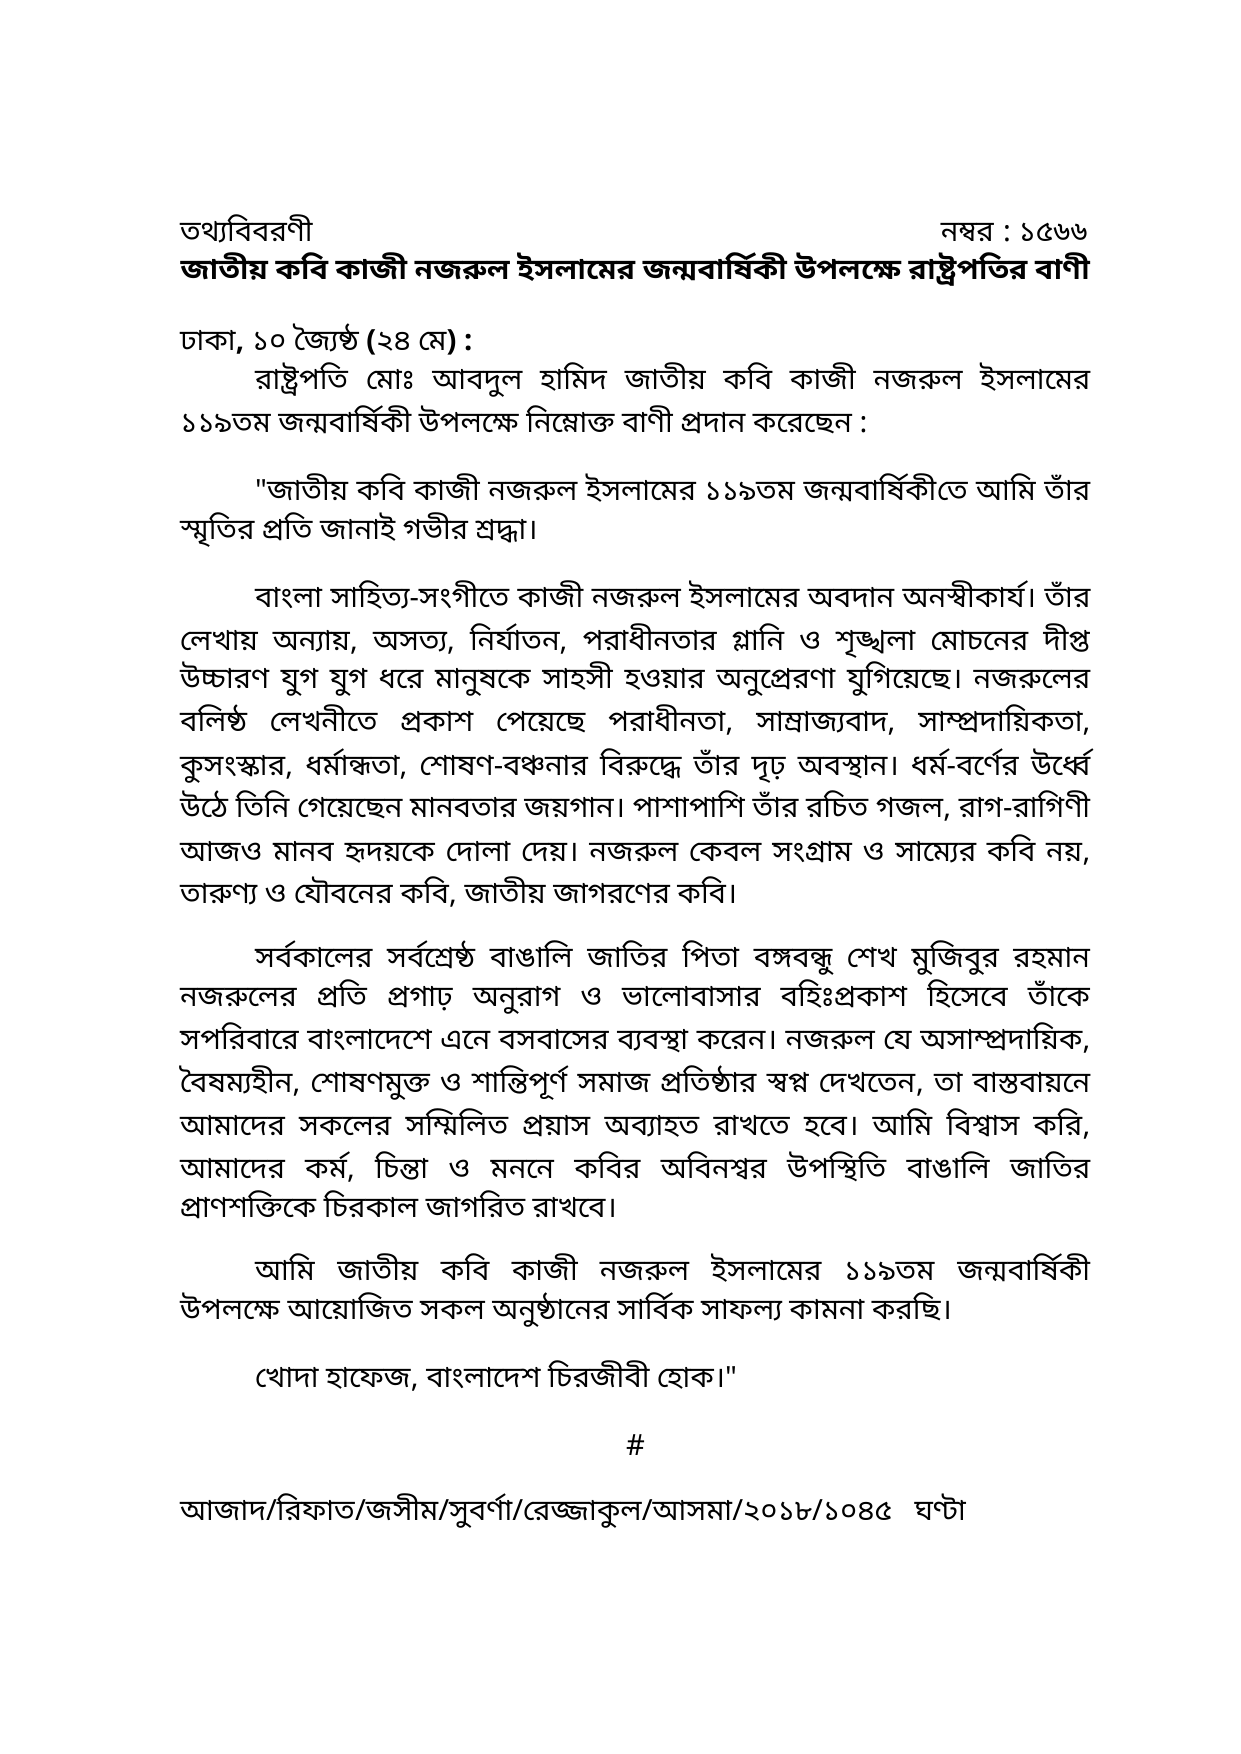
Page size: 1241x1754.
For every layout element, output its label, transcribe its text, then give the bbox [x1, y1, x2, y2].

text খোদা হাফেজ, বাংলাদেশ চিরজীবী হোক।" [180, 1356, 1090, 1399]
text সর্বকালের সর্বশ্রেষ্ঠ বাঙালি জাতির পিতা বঙ্গবন্ধু শেখ মুজিবুর রহমান নজরুলের প্রতি প্রগাঢ় অনুরাগ ও ভালোবাসার বহিঃপ্রকাশ হিসেবে তাঁকে সপরিবারে বাংলাদেশে এনে বসবাসের ব্যবস্থা করেন। নজরুল যে অসাম্প্রদায়িক, বৈষম্যহীন, শোষণমুক্ত ও শান্তিপূর্ণ সমাজ প্রতিষ্ঠার স্বপ্ন দেখতেন, তা বাস্তবায়নে আমাদের সকলের সম্মিলিত প্রয়াস অব্যাহত রাখতে হবে। আমি বিশ্বাস করি, আমাদের কর্ম, চিন্তা ও মননে কবির অবিনশ্বর উপস্থিতি বাঙালি জাতির প্রাণশক্তিকে চিরকাল জাগরিত রাখবে। [180, 941, 1090, 1229]
text ঢাকা, ১০ জ্যৈষ্ঠ (২৪ মে) : [180, 320, 1090, 363]
text আজাদ/রিফাত/জসীম/সুবর্ণা/রেজ্জাকুল/আসমা/২০১৮/১০৪৫ ঘণ্টা [180, 1489, 1090, 1532]
text # [180, 1424, 1090, 1464]
text তথ্যবিবরণী নম্বর : ১৫৬৬ [180, 210, 1090, 253]
text বাংলা সাহিত্য-সংগীতে কাজী নজরুল ইসলামের অবদান অনস্বীকার্য। তাঁর লেখায় অন্যায়, অসত্য, নির্যাতন, পরাধীনতার গ্লানি ও শৃঙ্খলা মোচনের দীপ্ত উচ্চারণ যুগ যুগ ধরে মানুষকে সাহসী হওয়ার অনুপ্রেরণা যুগিয়েছে। নজরুলের বলিষ্ঠ লেখনীতে প্রকাশ পেয়েছে পরাধীনতা, সাম্রাজ্যবাদ, সাম্প্রদায়িকতা, কুসংস্কার, ধর্মান্ধতা, শোষণ-বঞ্চনার বিরুদ্ধে তাঁর দৃঢ় অবস্থান। ধর্ম-বর্ণের উর্ধ্বে উঠে তিনি গেয়েছেন মানবতার জয়গান। পাশাপাশি তাঁর রচিত গজল, রাগ-রাগিণী আজও মানব হৃদয়কে দোলা দেয়। নজরুল কেবল সংগ্রাম ও সাম্যের কবি নয়, তারুণ্য ও যৌবনের কবি, জাতীয় জাগরণের কবি। [180, 576, 1090, 916]
text আমি জাতীয় কবি কাজী নজরুল ইসলামের ১১৯তম জন্মবার্ষিকী উপলক্ষে আয়োজিত সকল অনুষ্ঠানের সার্বিক সাফল্য কামনা করছি। [180, 1254, 1090, 1331]
text জাতীয় কবি কাজী নজরুল ইসলামের জন্মবার্ষিকী উপলক্ষে রাষ্ট্রপতির বাণী [180, 253, 1090, 292]
text "জাতীয় কবি কাজী নজরুল ইসলামের ১১৯তম জন্মবার্ষিকীতে আমি তাঁর স্মৃতির প্রতি জানাই গভীর শ্রদ্ধা। [180, 469, 1090, 551]
text রাষ্ট্রপতি মোঃ আবদুল হামিদ জাতীয় কবি কাজী নজরুল ইসলামের ১১৯তম জন্মবার্ষিকী উপলক্ষে নিম্নোক্ত বাণী প্রদান করেছেন : [180, 363, 1090, 444]
